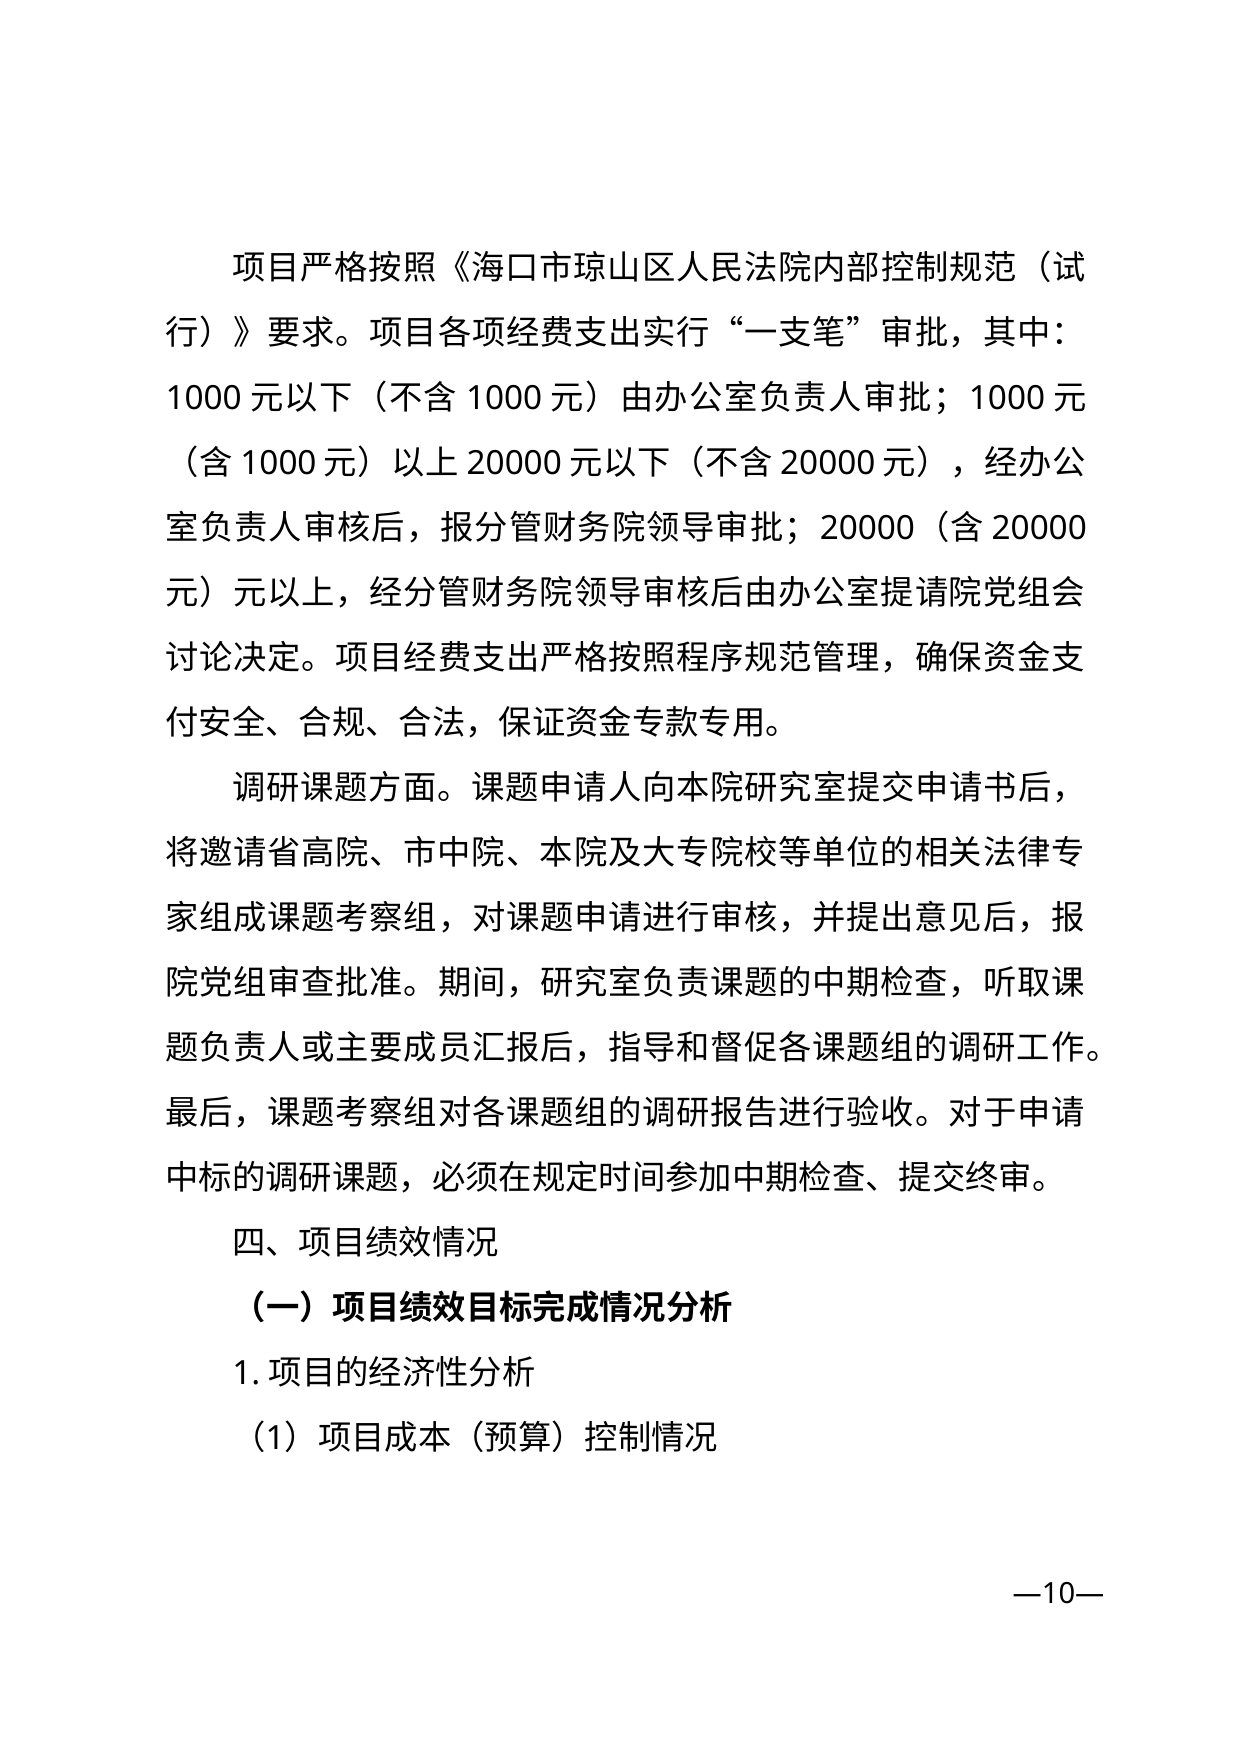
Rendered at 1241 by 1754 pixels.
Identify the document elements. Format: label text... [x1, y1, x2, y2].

text 调研课题方面。课题申请人向本院研究室提交申请书后，将邀请省高院、市中院、本院及大专院校等单位的相关法律专家组成课题考察组，对课题申请进行审核，并提出意见后，报院党组审查批准。期间，研究室负责课题的中期检查，听取课题负责人或主要成员汇报后，指导和督促各课题组的调研工作。最后，课题考察组对各课题组的调研报告进行验收。对于申请中标的调研课题，必须在规定时间参加中期检查、提交终审。 [165, 753, 1087, 1208]
text 1. 项目的经济性分析 [165, 1338, 1087, 1403]
text 项目严格按照《海口市琼山区人民法院内部控制规范（试行）》要求。项目各项经费支出实行“一支笔”审批，其中：1000元以下（不含1000元）由办公室负责人审批；1000元（含1000元）以上20000元以下（不含20000元），经办公室负责人审核后，报分管财务院领导审批；20000（含20000元）元以上，经分管财务院领导审核后由办公室提请院党组会讨论决定。项目经费支出严格按照程序规范管理，确保资金支付安全、合规、合法，保证资金专款专用。 [165, 233, 1087, 753]
text （一）项目绩效目标完成情况分析 [165, 1273, 1087, 1338]
text 四、项目绩效情况 [165, 1208, 1087, 1273]
text （1）项目成本（预算）控制情况 [165, 1403, 1087, 1468]
